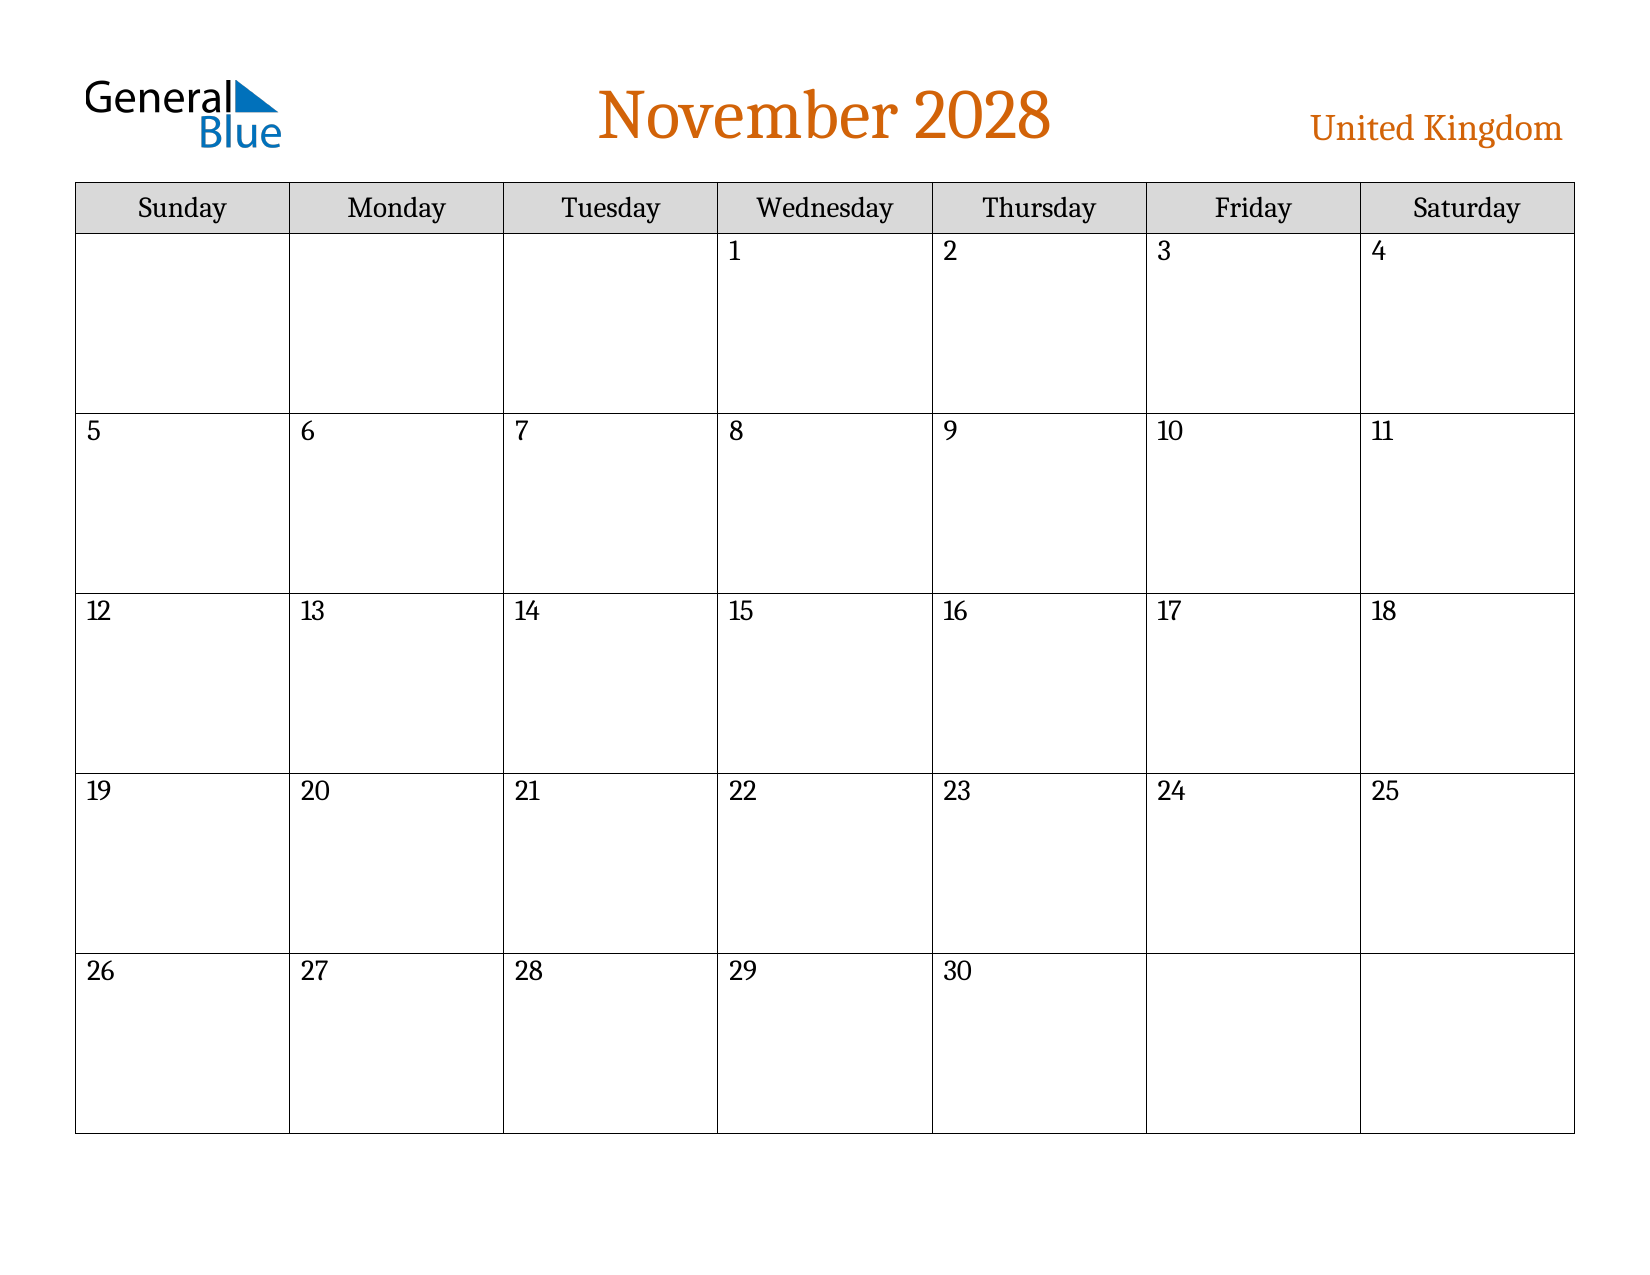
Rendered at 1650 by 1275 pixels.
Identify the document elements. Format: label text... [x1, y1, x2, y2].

table_cell 10 [1147, 414, 1360, 450]
table_cell 19 [76, 774, 289, 810]
table_cell 24 [1147, 774, 1360, 810]
table_cell 22 [718, 774, 932, 810]
table_cell 16 [933, 594, 1146, 630]
table_cell Friday [1147, 183, 1360, 233]
table_cell Tuesday [504, 183, 717, 233]
table_header United Kingdom [1146, 75, 1574, 182]
table_cell 15 [718, 594, 932, 630]
table_cell 2 [933, 234, 1146, 270]
table_cell [1147, 450, 1360, 593]
table_cell Saturday [1361, 183, 1574, 233]
table_cell [76, 990, 289, 1133]
table_cell 29 [718, 954, 932, 990]
table_cell [718, 450, 932, 593]
table_cell 27 [290, 954, 503, 990]
table_cell [933, 270, 1146, 413]
table_cell 23 [933, 774, 1146, 810]
table_cell 26 [76, 954, 289, 990]
table_cell 3 [1147, 234, 1360, 270]
table_cell [290, 234, 503, 270]
table_cell [1361, 270, 1574, 413]
table_cell 11 [1361, 414, 1574, 450]
table_cell 5 [76, 414, 289, 450]
table_cell 4 [1361, 234, 1574, 270]
table_cell 30 [933, 954, 1146, 990]
table_cell 17 [1147, 594, 1360, 630]
table_cell [718, 270, 932, 413]
table_cell [504, 234, 717, 270]
table_cell 25 [1361, 774, 1574, 810]
table_cell [76, 450, 289, 593]
table_cell [718, 810, 932, 953]
table_cell [1147, 630, 1360, 773]
table_cell [504, 630, 717, 773]
table_cell [933, 630, 1146, 773]
table_cell [933, 990, 1146, 1133]
table_cell 12 [76, 594, 289, 630]
table_cell [1147, 270, 1360, 413]
table_cell 20 [290, 774, 503, 810]
table_cell [290, 990, 503, 1133]
table_cell [290, 810, 503, 953]
table_cell [1147, 810, 1360, 953]
table_cell [933, 810, 1146, 953]
table_cell [1361, 630, 1574, 773]
table_cell [1361, 450, 1574, 593]
table_cell [1147, 954, 1360, 990]
table_cell [504, 450, 717, 593]
table_cell [504, 990, 717, 1133]
table_cell 1 [718, 234, 932, 270]
table_cell 18 [1361, 594, 1574, 630]
table_cell [1361, 990, 1574, 1133]
table_cell [290, 450, 503, 593]
table_cell Sunday [76, 183, 289, 233]
table_cell Thursday [933, 183, 1146, 233]
table_cell 7 [504, 414, 717, 450]
table_cell 9 [933, 414, 1146, 450]
picture [86, 80, 281, 148]
table_cell [290, 270, 503, 413]
table_cell 28 [504, 954, 717, 990]
table_cell [504, 270, 717, 413]
table_cell [290, 630, 503, 773]
table_cell [76, 630, 289, 773]
table_cell [1147, 990, 1360, 1133]
table_cell [718, 990, 932, 1133]
table_cell Monday [290, 183, 503, 233]
table_cell [504, 810, 717, 953]
table_cell [1361, 954, 1574, 990]
table_cell 6 [290, 414, 503, 450]
table_cell Wednesday [718, 183, 932, 233]
table_header November 2028 [504, 75, 1146, 182]
table_cell 14 [504, 594, 717, 630]
table_cell 21 [504, 774, 717, 810]
table_cell [76, 270, 289, 413]
table_header [76, 75, 503, 182]
table_cell 13 [290, 594, 503, 630]
table_cell [76, 234, 289, 270]
table_cell [76, 810, 289, 953]
table_cell [718, 630, 932, 773]
table_cell [1361, 810, 1574, 953]
table_cell 8 [718, 414, 932, 450]
table_cell [933, 450, 1146, 593]
